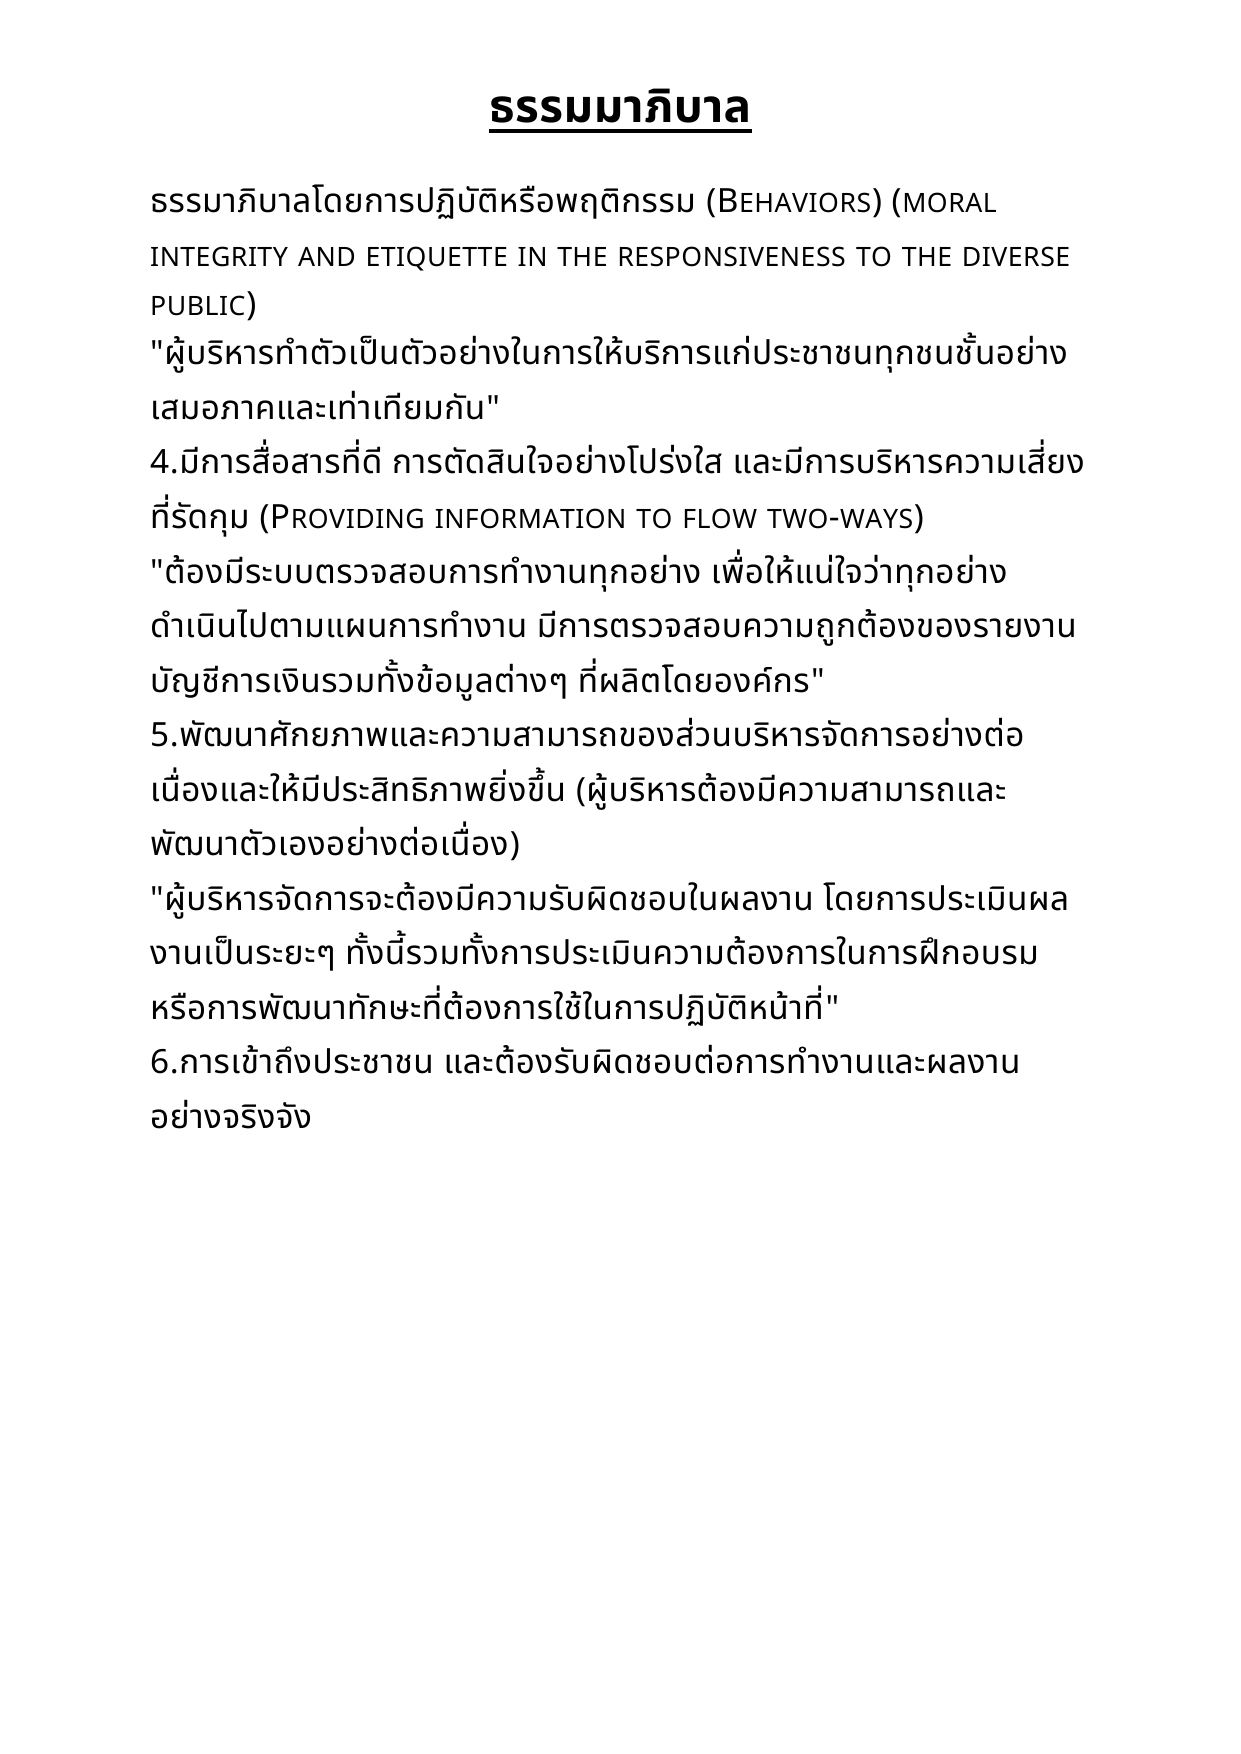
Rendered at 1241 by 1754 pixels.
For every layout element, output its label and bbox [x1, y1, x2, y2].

subtitle [150, 177, 1090, 1143]
